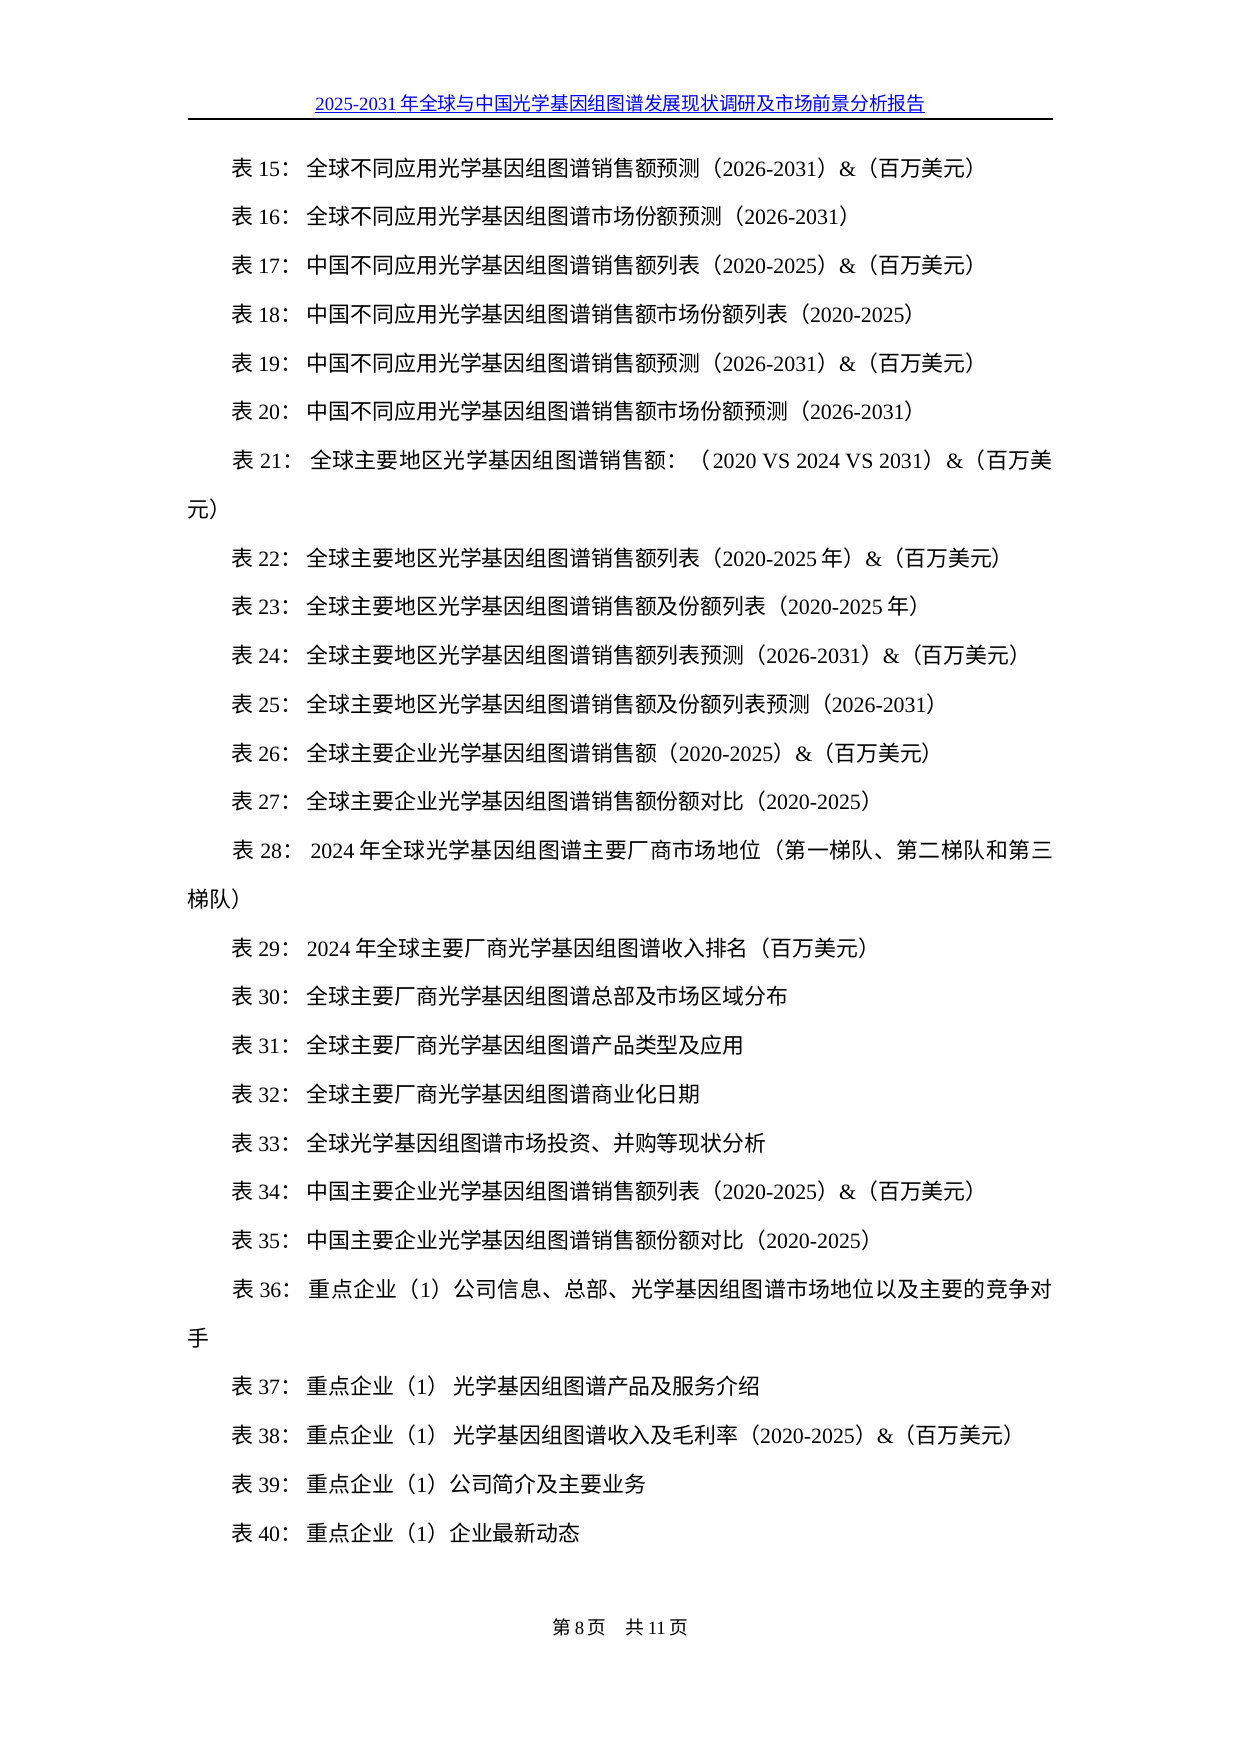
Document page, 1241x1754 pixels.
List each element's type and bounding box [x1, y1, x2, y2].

text [187, 150, 1053, 1548]
